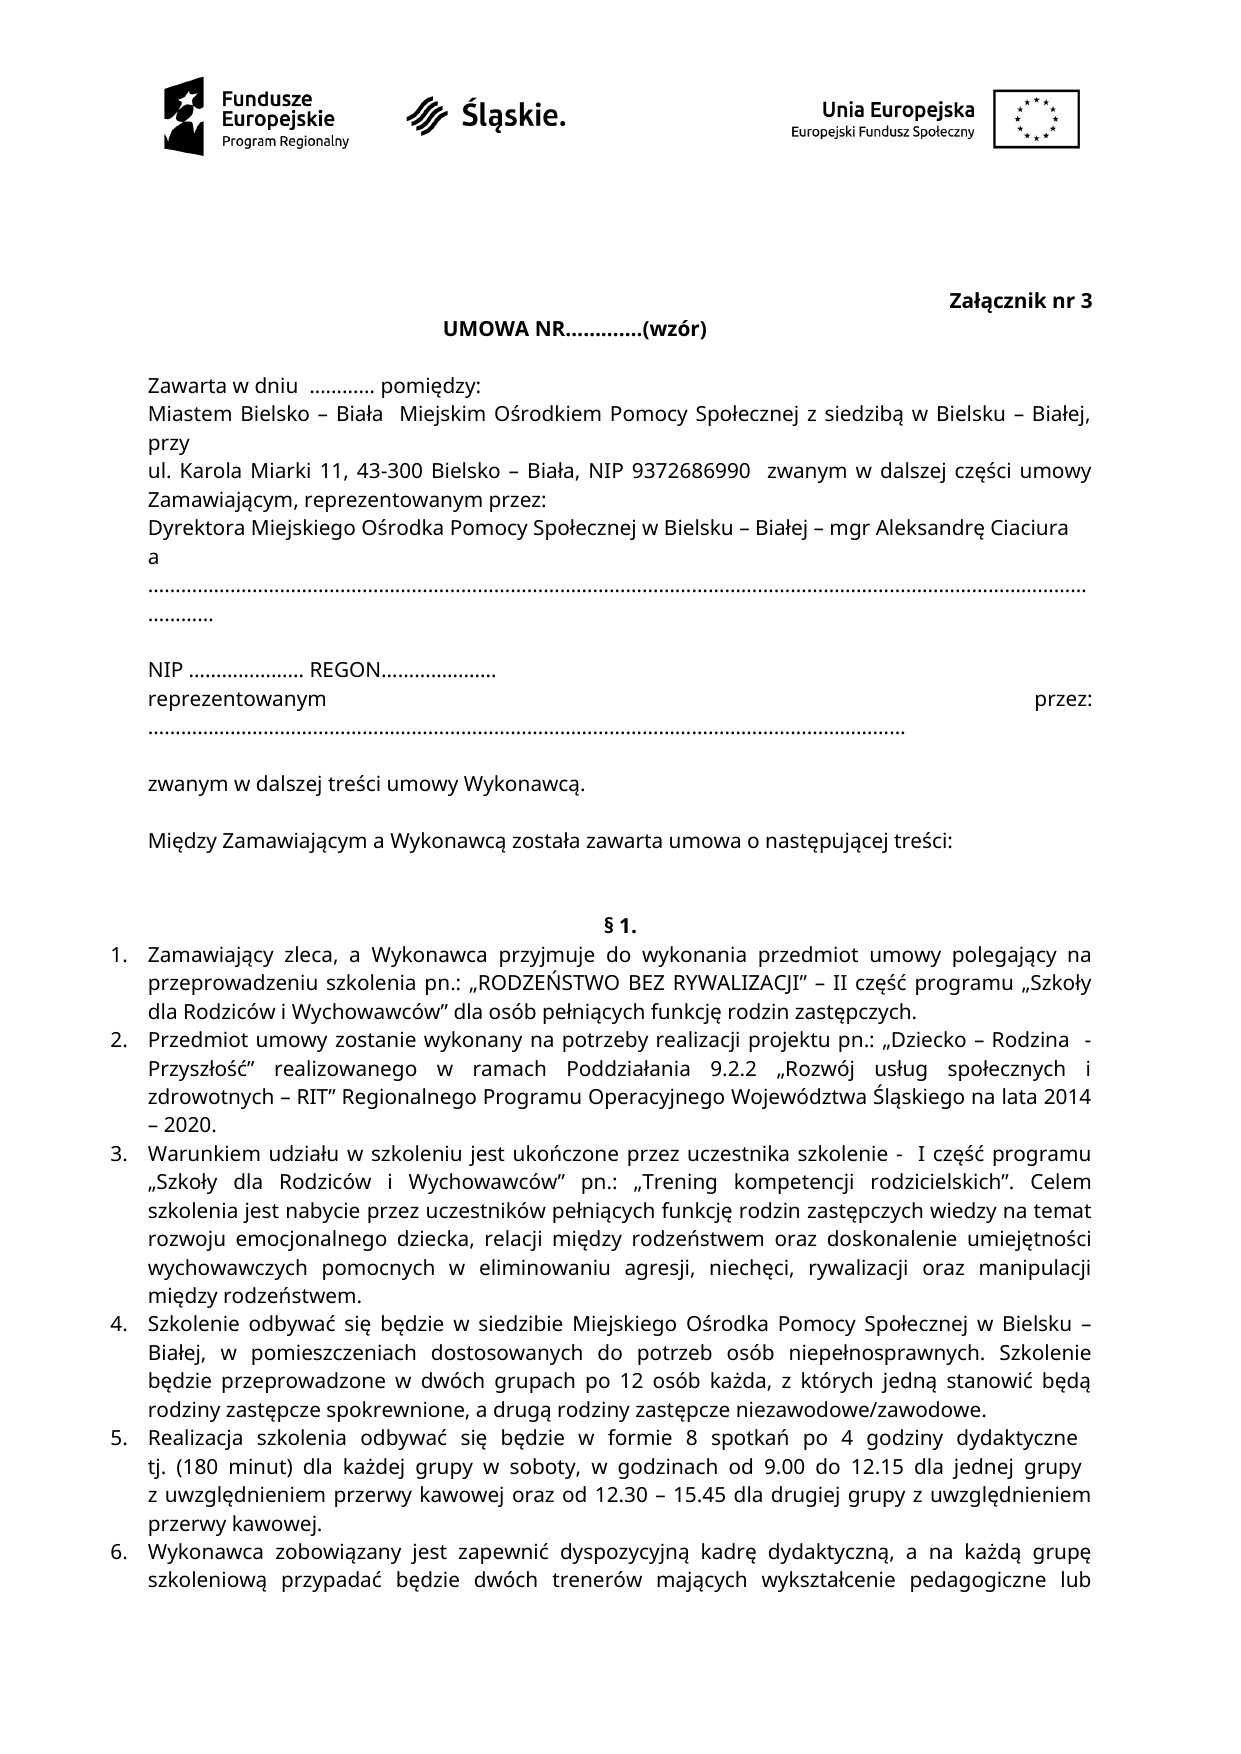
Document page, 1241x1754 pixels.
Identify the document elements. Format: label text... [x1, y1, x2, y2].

text zwanym w dalszej treści umowy Wykonawcą. [148, 769, 1093, 798]
text UMOWA NR………….(wzór) [148, 314, 1093, 343]
text reprezentowanym przez:………………………………………………………………………………………………………………………… [148, 684, 1093, 741]
text Zawarta w dniu ………… pomiędzy: [148, 371, 1093, 399]
picture [147, 59, 1093, 174]
text Dyrektora Miejskiego Ośrodka Pomocy Społecznej w Bielsku – Białej – mgr Aleksandrę Ciaciura [148, 513, 1093, 542]
text Miastem Bielsko – Biała Miejskim Ośrodkiem Pomocy Społecznej z siedzibą w Bielsku – Białej, przy ul. Karola Miarki 11, 43-300 Bielsko – Biała, NIP 9372686990 zwanym w dalszej części umowy Zamawiającym, reprezentowanym przez: [148, 399, 1093, 513]
list Realizacja szkolenia odbywać się będzie w formie 8 spotkań po 4 godziny dydaktyczne tj. (180 minut) dla każdej grupy w soboty, w godzinach od 9.00 do 12.15 dla jednej grupy z uwzględnieniem przerwy kawowej oraz od 12.30 – 15.45 dla drugiej grupy z uwzględnieniem przerwy kawowej. [110, 1423, 1093, 1537]
text § 1. [148, 911, 1093, 940]
text Między Zamawiającym a Wykonawcą została zawarta umowa o następującej treści: [148, 826, 1093, 854]
list Warunkiem udziału w szkoleniu jest ukończone przez uczestnika szkolenie - I część programu „Szkoły dla Rodziców i Wychowawców” pn.: „Trening kompetencji rodzicielskich”. Celem szkolenia jest nabycie przez uczestników pełniących funkcję rodzin zastępczych wiedzy na temat rozwoju emocjonalnego dziecka, relacji między rodzeństwem oraz doskonalenie umiejętności wychowawczych pomocnych w eliminowaniu agresji, niechęci, rywalizacji oraz manipulacji między rodzeństwem. [110, 1139, 1093, 1309]
text a [148, 542, 1093, 570]
text NIP ………………… REGON………………… [148, 656, 1093, 684]
list Szkolenie odbywać się będzie w siedzibie Miejskiego Ośrodka Pomocy Społecznej w Bielsku – Białej, w pomieszczeniach dostosowanych do potrzeb osób niepełnosprawnych. Szkolenie będzie przeprowadzone w dwóch grupach po 12 osób każda, z których jedną stanowić będą rodziny zastępcze spokrewnione, a drugą rodziny zastępcze niezawodowe/zawodowe. [110, 1309, 1093, 1423]
text ………………………………………………………………………………………………………………………………………………………………… [148, 570, 1093, 627]
list Zamawiający zleca, a Wykonawca przyjmuje do wykonania przedmiot umowy polegający na przeprowadzeniu szkolenia pn.: „RODZEŃSTWO BEZ RYWALIZACJI” – II część programu „Szkoły dla Rodziców i Wychowawców” dla osób pełniących funkcję rodzin zastępczych. [110, 940, 1093, 1025]
list Przedmiot umowy zostanie wykonany na potrzeby realizacji projektu pn.: „Dziecko – Rodzina - Przyszłość” realizowanego w ramach Poddziałania 9.2.2 „Rozwój usług społecznych i zdrowotnych – RIT” Regionalnego Programu Operacyjnego Województwa Śląskiego na lata 2014 – 2020. [110, 1025, 1093, 1139]
text Załącznik nr 3 [148, 286, 1093, 314]
